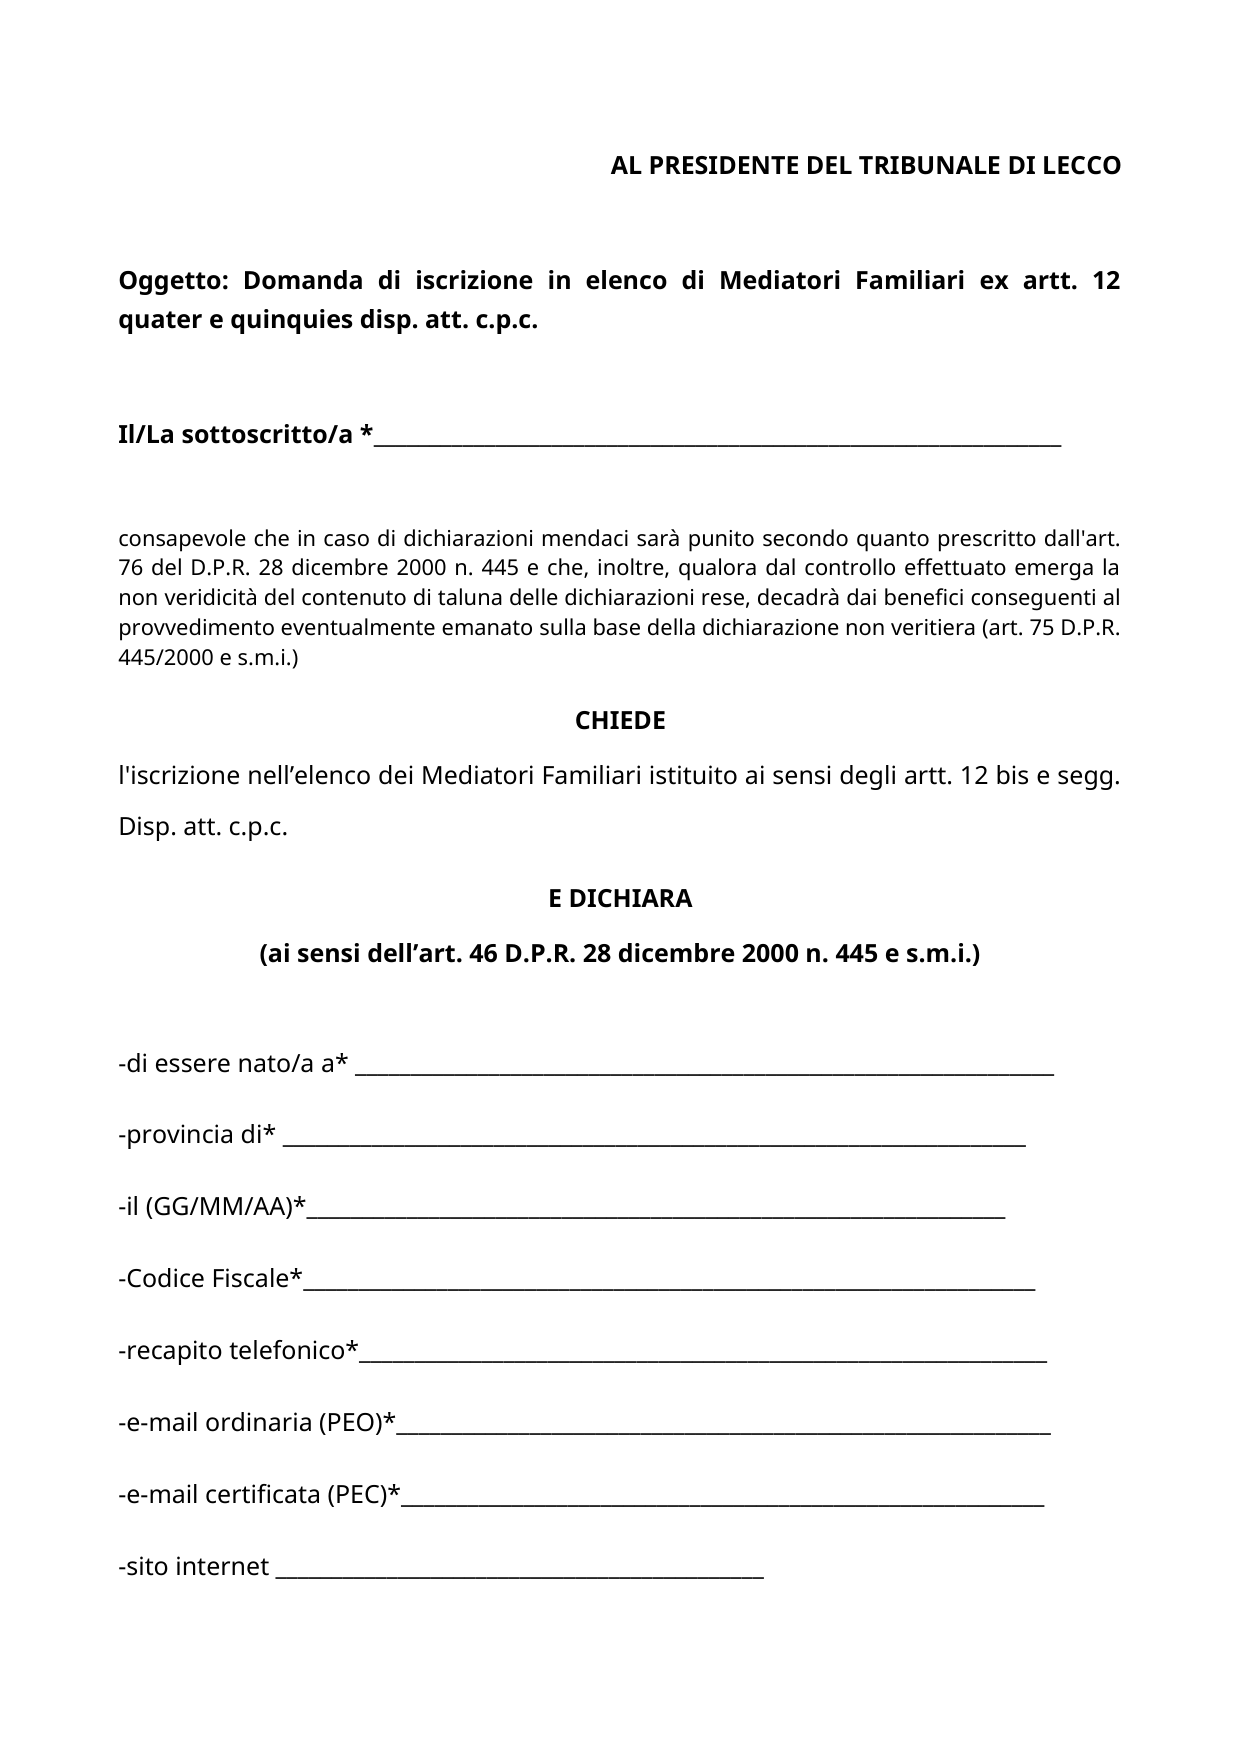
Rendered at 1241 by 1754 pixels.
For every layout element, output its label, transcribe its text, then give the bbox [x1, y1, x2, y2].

text -di essere nato/a a* _______________________________________________________________ [118, 1045, 1122, 1079]
text Il/La sottoscritto/a *______________________________________________________________ [118, 417, 1122, 451]
text consapevole che in caso di dichiarazioni mendaci sarà punito secondo quanto prescritto dall'art. 76 del D.P.R. 28 dicembre 2000 n. 445 e che, inoltre, qualora dal controllo effettuato emerga la non veridicità del contenuto di taluna delle dichiarazioni rese, decadrà dai benefici conseguenti al provvedimento eventualmente emanato sulla base della dichiarazione non veritiera (art. 75 D.P.R. 445/2000 e s.m.i.) [118, 522, 1122, 671]
text AL PRESIDENTE DEL TRIBUNALE DI LECCO [118, 148, 1122, 182]
text -recapito telefonico*______________________________________________________________ [118, 1333, 1122, 1367]
text -il (GG/MM/AA)*_______________________________________________________________ [118, 1189, 1122, 1223]
text -e-mail certificata (PEC)*__________________________________________________________ [118, 1476, 1122, 1511]
text -e-mail ordinaria (PEO)*___________________________________________________________ [118, 1404, 1122, 1439]
text (ai sensi dell’art. 46 D.P.R. 28 dicembre 2000 n. 445 e s.m.i.) [118, 935, 1122, 969]
text CHIEDE [118, 703, 1122, 737]
text -Codice Fiscale*__________________________________________________________________ [118, 1261, 1122, 1295]
text -sito internet ____________________________________________ [118, 1548, 1122, 1582]
text E DICHIARA [118, 881, 1122, 914]
text -provincia di* ___________________________________________________________________ [118, 1117, 1122, 1151]
text l'iscrizione nell’elenco dei Mediatori Familiari istituito ai sensi degli artt. 12 bis e segg. Disp. att. c.p.c. [118, 758, 1122, 843]
text Oggetto: Domanda di iscrizione in elenco di Mediatori Familiari ex artt. 12 quater e quinquies disp. att. c.p.c. [118, 262, 1122, 336]
